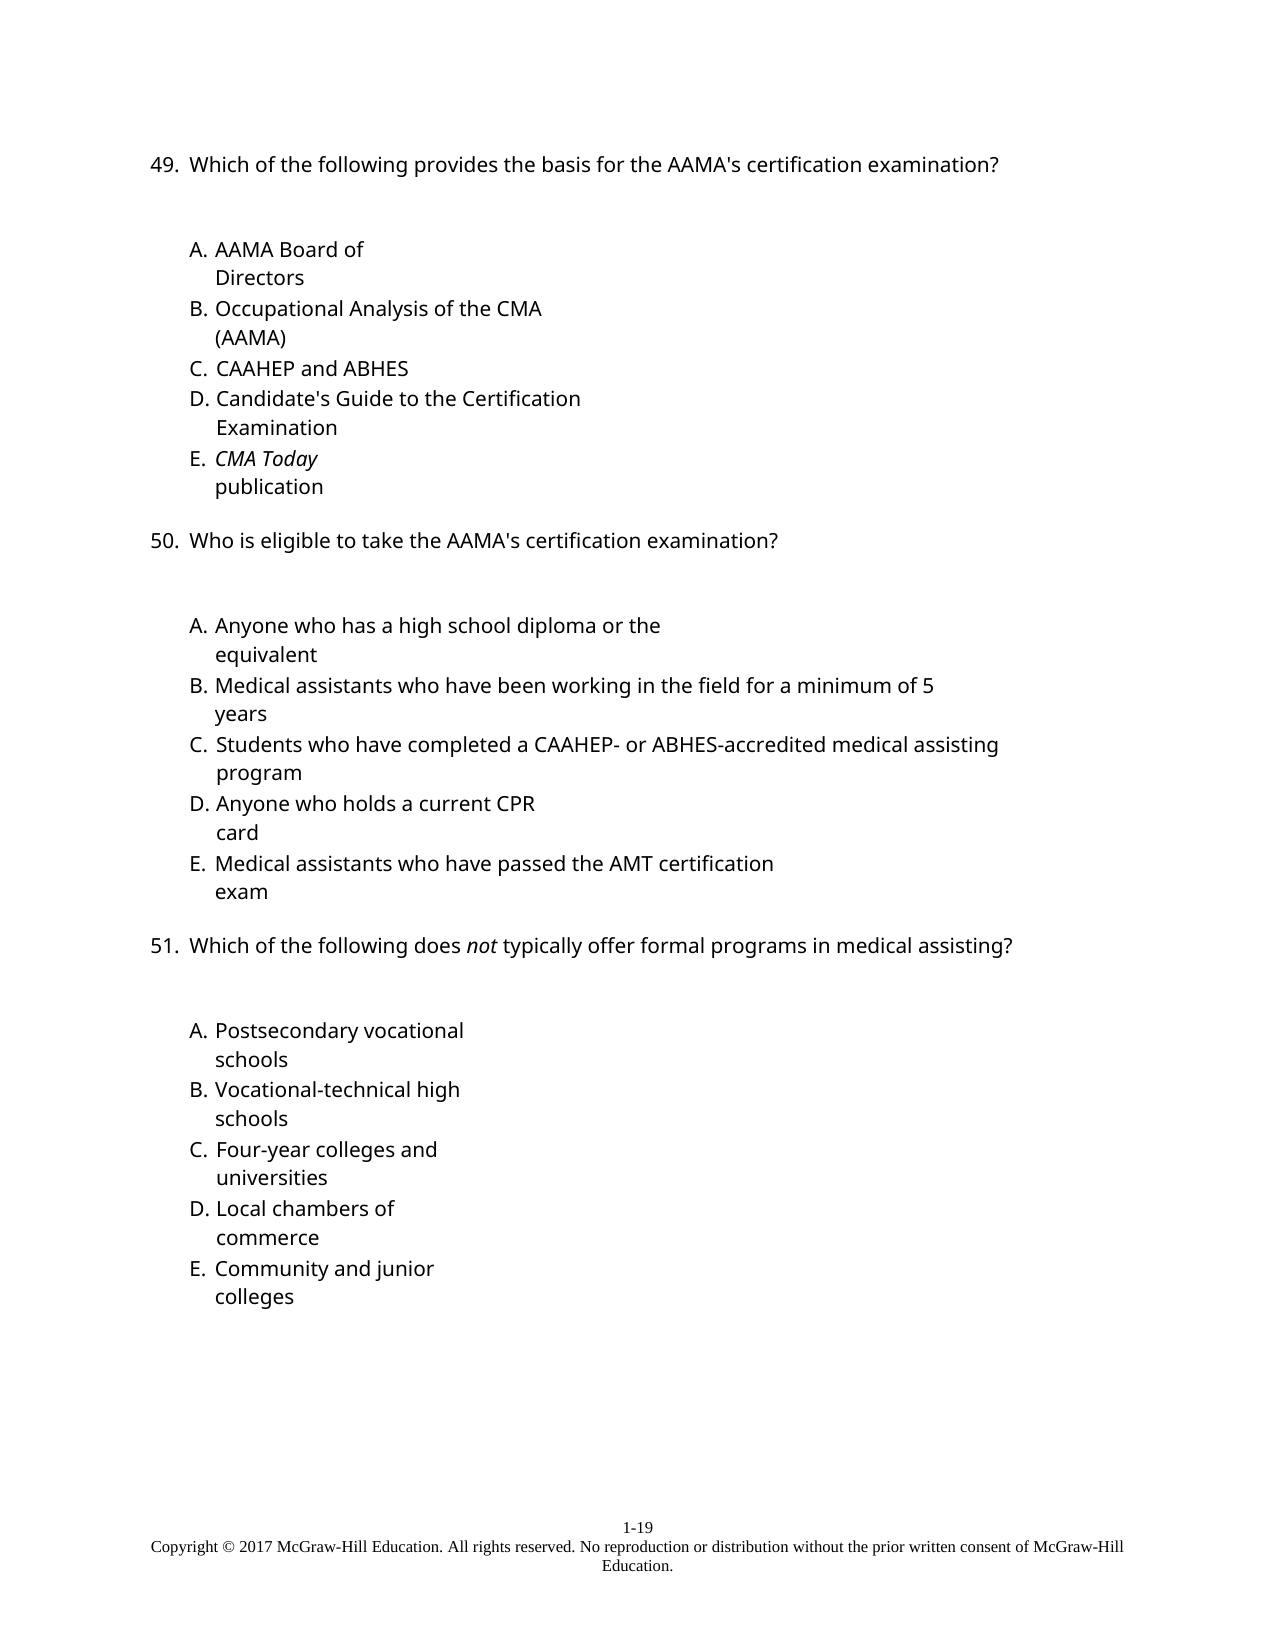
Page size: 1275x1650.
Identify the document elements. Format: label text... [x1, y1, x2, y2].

table_header 50. [150, 526, 189, 906]
table_header 51. [150, 931, 189, 1311]
table_header Which of the following provides the basis for the AAMA's certification examination? [189, 150, 1125, 501]
table_header 49. [150, 150, 189, 501]
table_header Who is eligible to take the AAMA's certification examination? [189, 526, 1125, 906]
table_header Which of the following does not typically offer formal programs in medical assisting? [189, 931, 1125, 1311]
